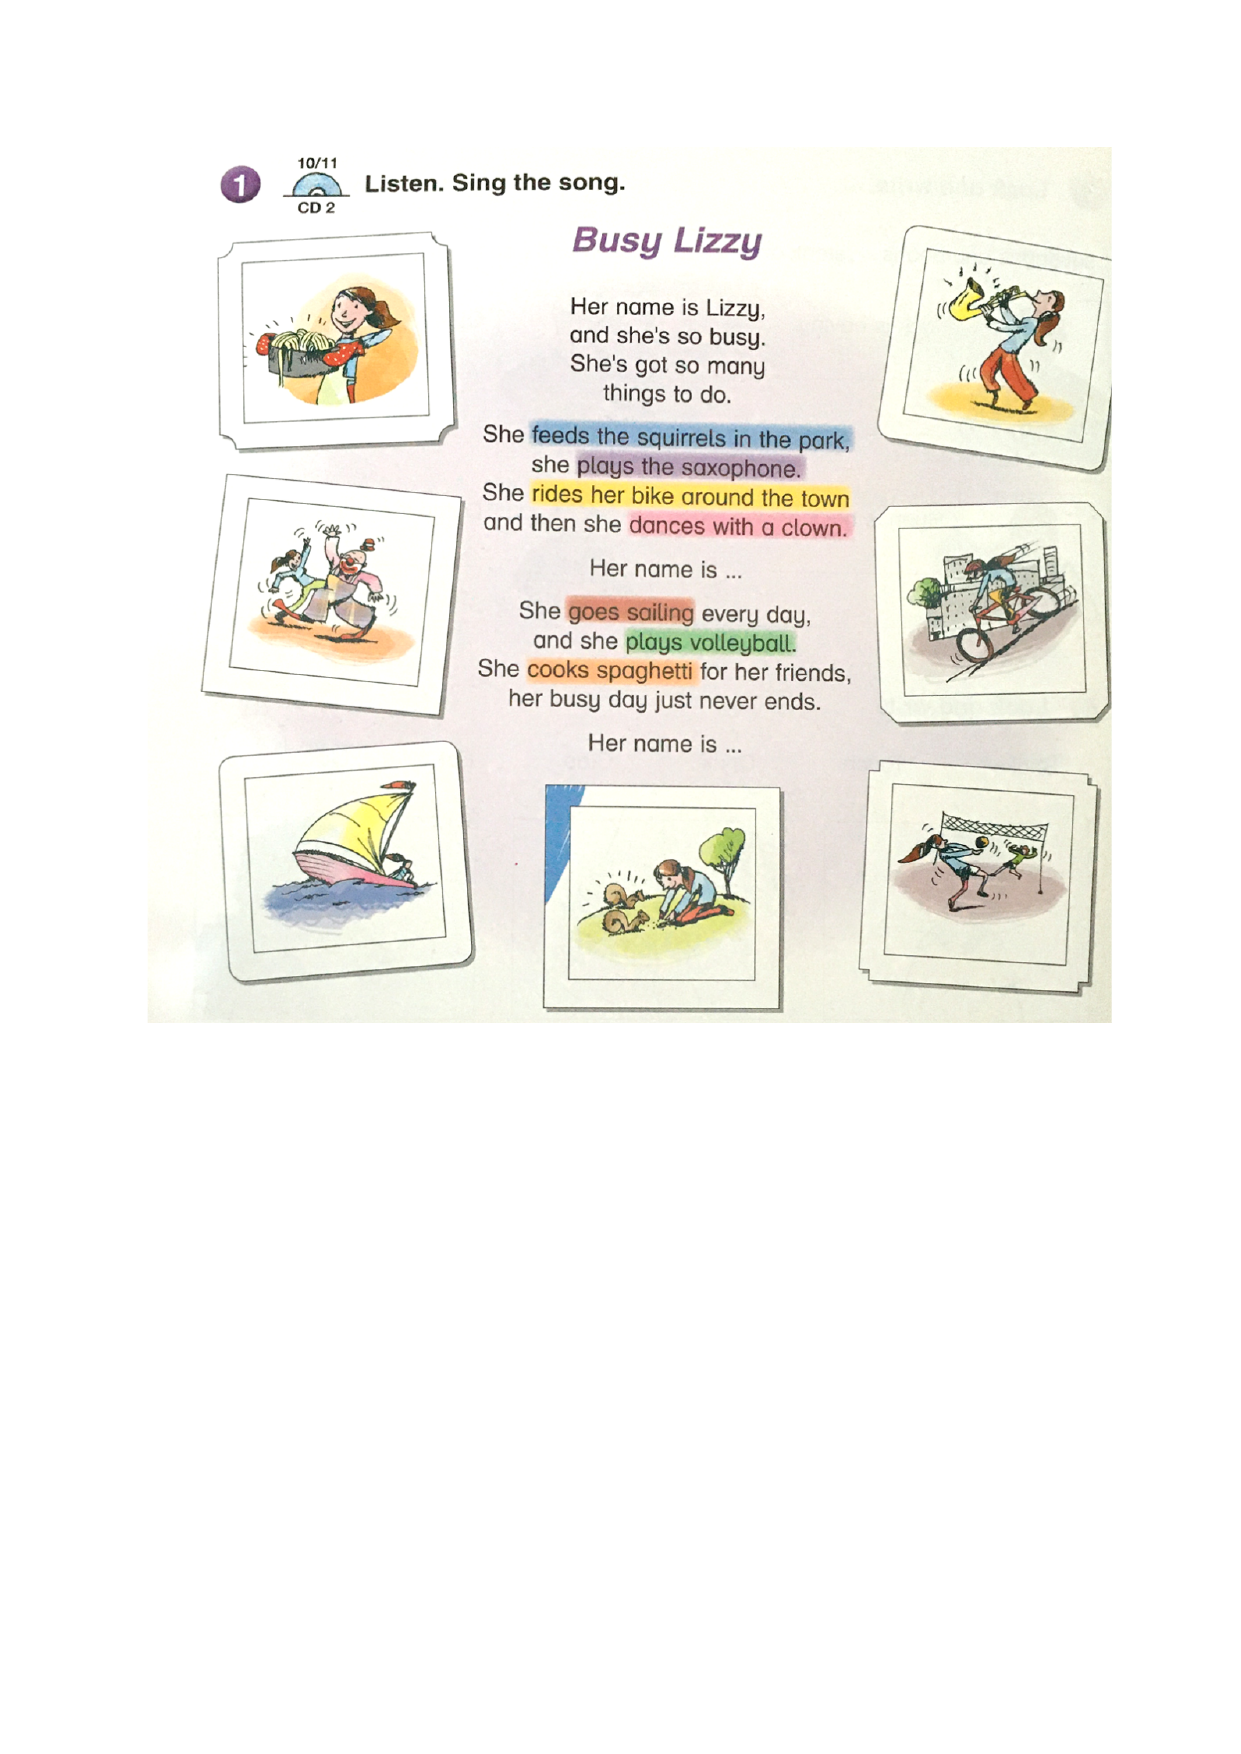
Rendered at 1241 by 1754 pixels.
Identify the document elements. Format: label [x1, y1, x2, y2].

picture [147, 147, 1112, 1023]
